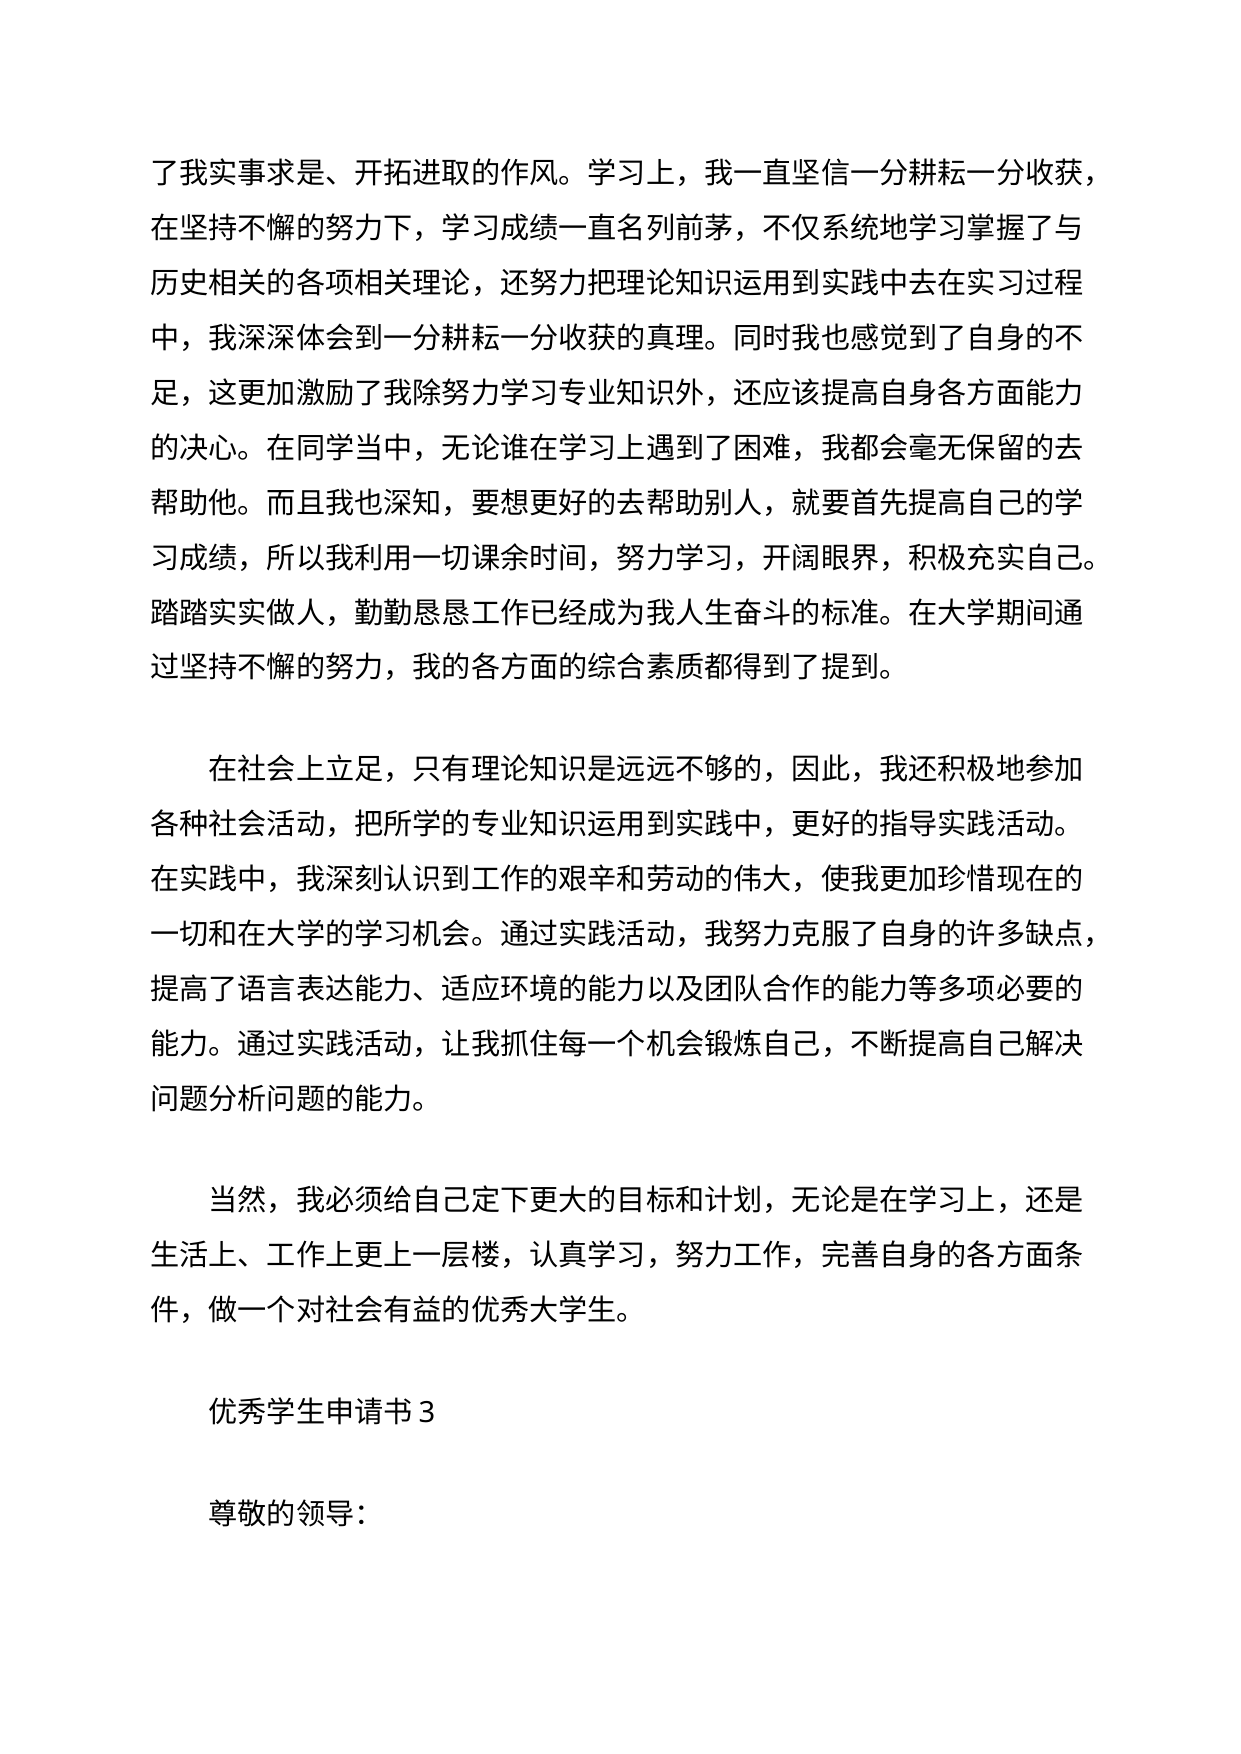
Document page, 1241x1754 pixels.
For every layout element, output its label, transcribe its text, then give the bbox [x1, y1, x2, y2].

text 优秀学生申请书3 [150, 1388, 1090, 1431]
text 尊敬的领导： [150, 1491, 1090, 1533]
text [150, 150, 1090, 686]
text 当然，我必须给自己定下更大的目标和计划，无论是在学习上，还是生活上、工作上更上一层楼，认真学习，努力工作，完善自身的各方面条件，做一个对社会有益的优秀大学生。 [150, 1177, 1090, 1329]
text 在社会上立足，只有理论知识是远远不够的，因此，我还积极地参加各种社会活动，把所学的专业知识运用到实践中，更好的指导实践活动。在实践中，我深刻认识到工作的艰辛和劳动的伟大，使我更加珍惜现在的一切和在大学的学习机会。通过实践活动，我努力克服了自身的许多缺点，提高了语言表达能力、适应环境的能力以及团队合作的能力等多项必要的能力。通过实践活动，让我抓住每一个机会锻炼自己，不断提高自己解决问题分析问题的能力。 [150, 746, 1090, 1117]
